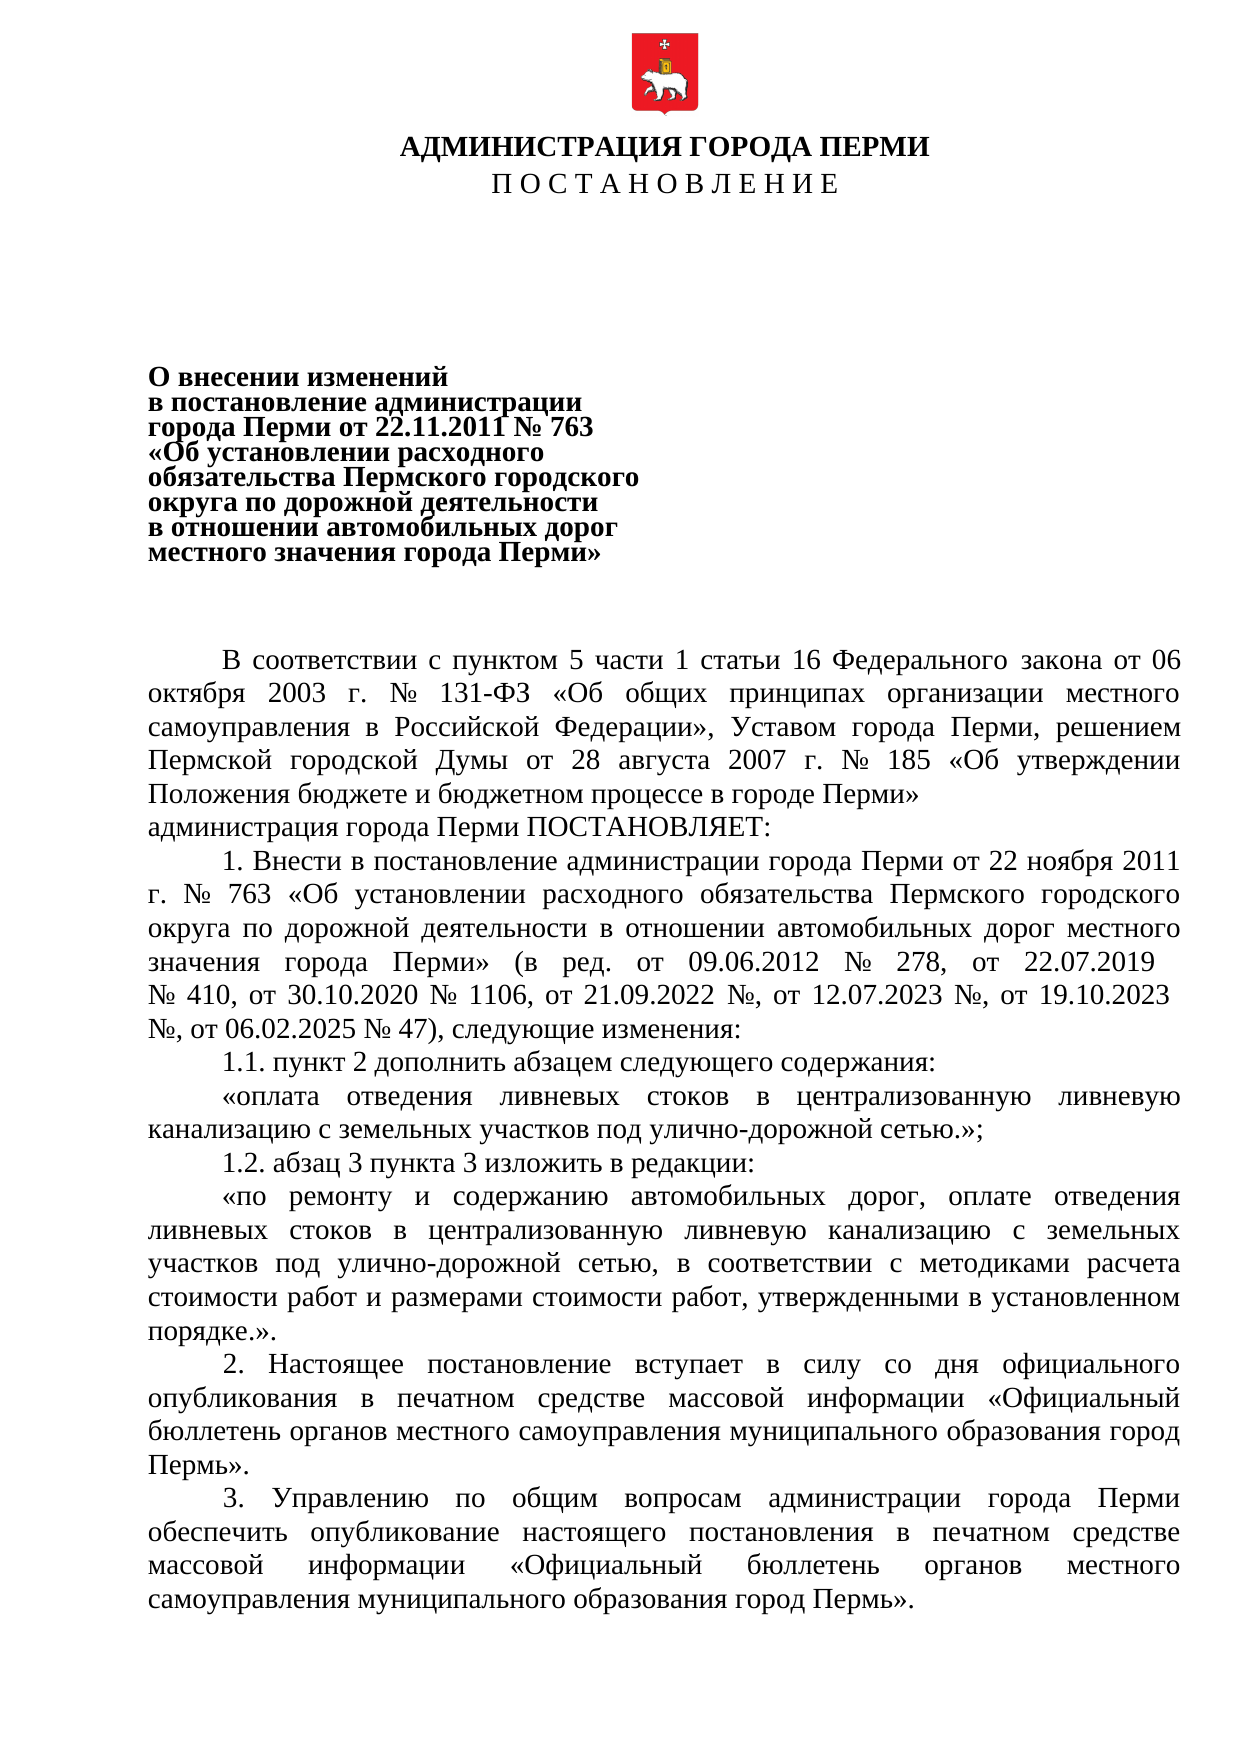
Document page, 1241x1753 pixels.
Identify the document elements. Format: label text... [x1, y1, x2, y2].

text в отношении автомобильных дорог [148, 517, 1181, 542]
text В соответствии с пунктом 5 части 1 статьи 16 Федерального закона от 06 октября 2003 г. № 131-ФЗ «Об общих принципах организации местного самоуправления в Российской Федерации», Уставом города Перми, решением Пермской городской Думы от 28 августа 2007 г. № 185 «Об утверждении Положения бюджете и бюджетном процессе в городе Перми» [148, 642, 1181, 809]
text 2. Настоящее постановление вступает в силу со дня официального опубликования в печатном средстве массовой информации «Официальный бюллетень органов местного самоуправления муниципального образования город Пермь». [148, 1346, 1181, 1480]
text «оплата отведения ливневых стоков в централизованную ливневую канализацию с земельных участков под улично-дорожной сетью.»; [148, 1078, 1181, 1145]
text О внесении изменений [148, 367, 1181, 392]
text «Об установлении расходного [148, 442, 1181, 467]
text местного значения города Перми» [148, 542, 1181, 567]
text 1.2. абзац 3 пункта 3 изложить в редакции: [148, 1145, 1181, 1178]
text «по ремонту и содержанию автомобильных дорог, оплате отведения ливневых стоков в централизованную ливневую канализацию с земельных участков под улично-дорожной сетью, в соответствии с методиками расчета стоимости работ и размерами стоимости работ, утвержденными в установленном порядке.». [148, 1178, 1181, 1346]
text в постановление администрации [148, 392, 1181, 417]
text обязательства Пермского городского [148, 467, 1181, 492]
text 1. Внести в постановление администрации города Перми от 22 ноября 2011 г. № 763 «Об установлении расходного обязательства Пермского городского округа по дорожной деятельности в отношении автомобильных дорог местного значения города Перми» (в ред. от 09.06.2012 № 278, от 22.07.2019 № 410, от 30.10.2020 № 1106, от 21.09.2022 №, от 12.07.2023 №, от 19.10.2023 №, от 06.02.2025 № 47), следующие изменения: [148, 843, 1181, 1044]
text администрация города Перми ПОСТАНОВЛЯЕТ: [148, 809, 1181, 843]
text 3. Управлению по общим вопросам администрации города Перми обеспечить опубликование настоящего постановления в печатном средстве массовой информации «Официальный бюллетень органов местного самоуправления муниципального образования город Пермь». [148, 1480, 1181, 1614]
text 1.1. пункт 2 дополнить абзацем следующего содержания: [148, 1044, 1181, 1078]
text округа по дорожной деятельности [148, 492, 1181, 517]
picture [631, 33, 699, 115]
text города Перми от 22.11.2011 № 763 [148, 417, 1181, 442]
